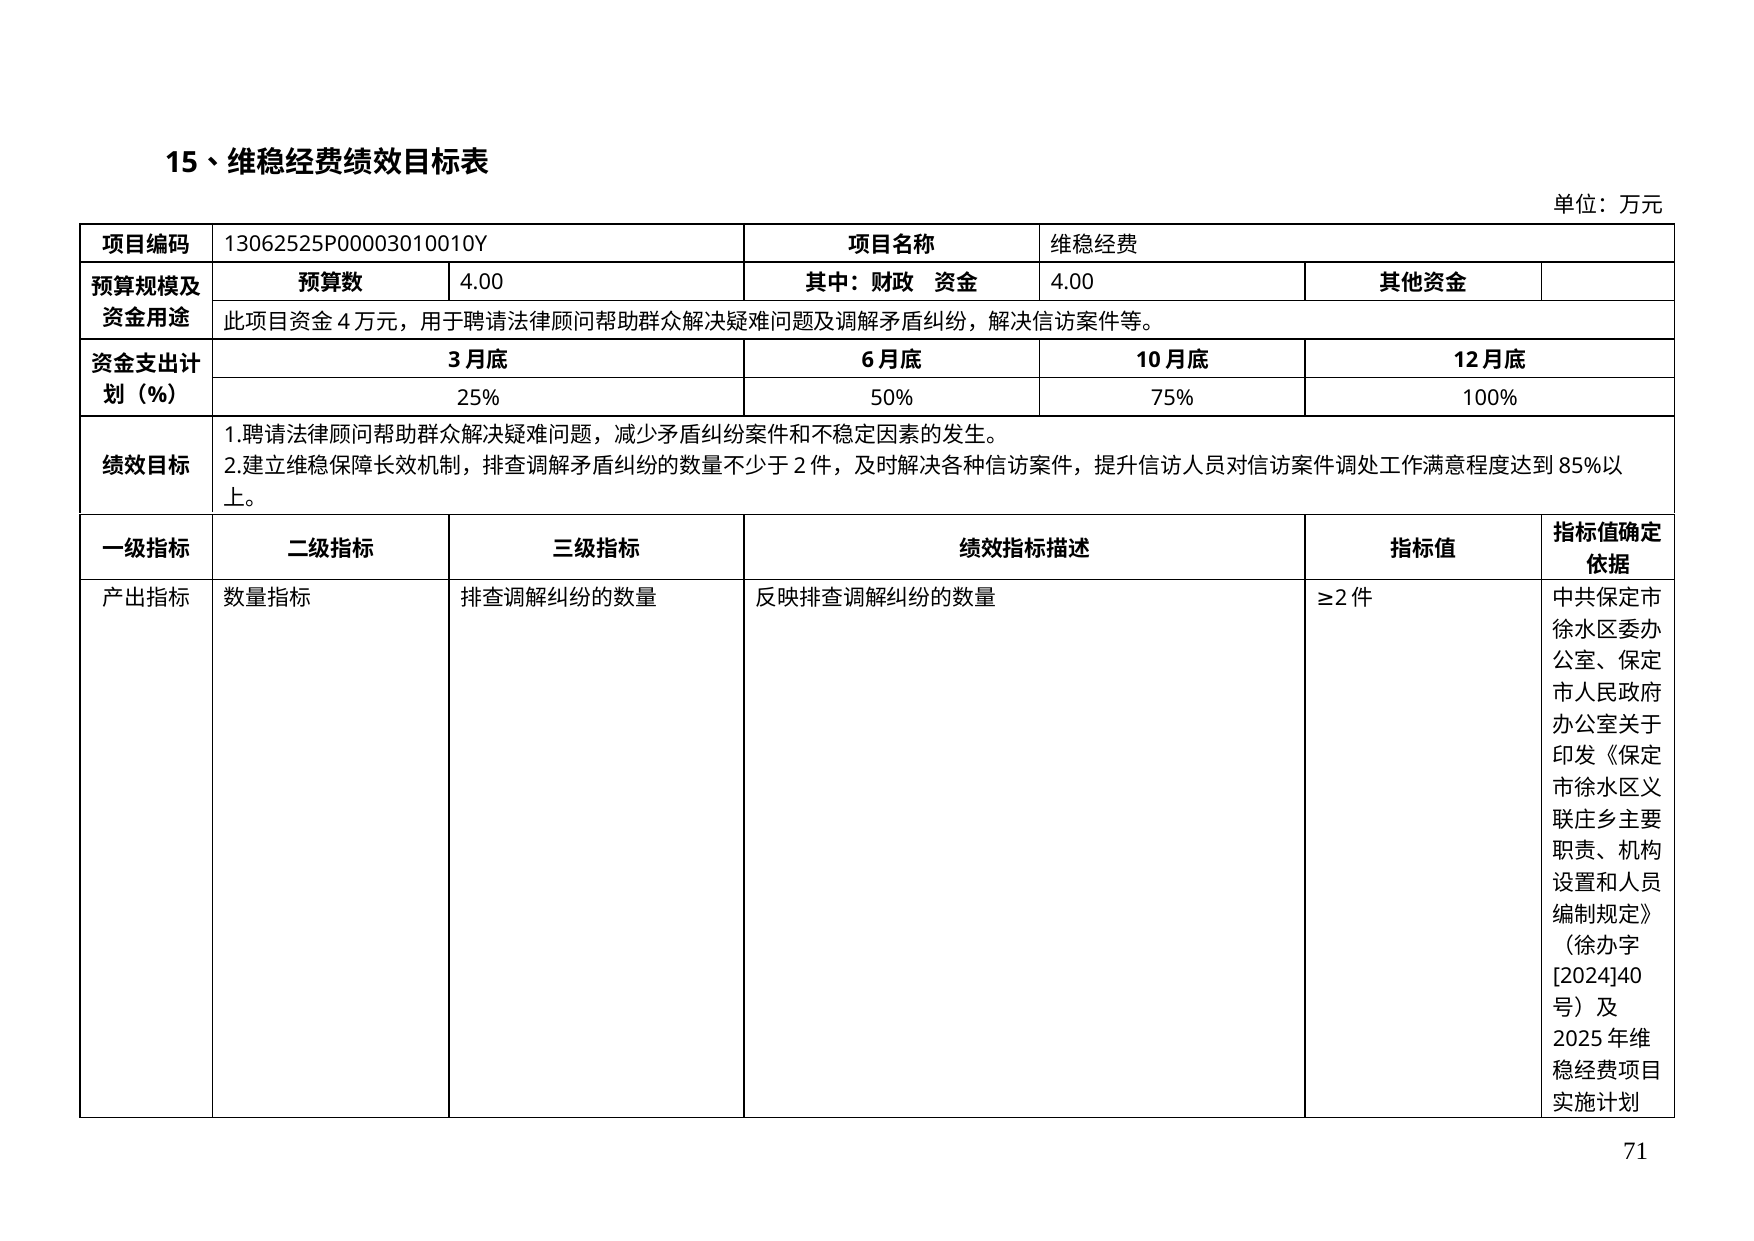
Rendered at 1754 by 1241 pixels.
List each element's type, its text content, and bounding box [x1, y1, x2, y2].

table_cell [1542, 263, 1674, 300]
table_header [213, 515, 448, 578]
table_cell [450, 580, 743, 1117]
text 15、维稳经费绩效目标表 [106, 142, 1648, 181]
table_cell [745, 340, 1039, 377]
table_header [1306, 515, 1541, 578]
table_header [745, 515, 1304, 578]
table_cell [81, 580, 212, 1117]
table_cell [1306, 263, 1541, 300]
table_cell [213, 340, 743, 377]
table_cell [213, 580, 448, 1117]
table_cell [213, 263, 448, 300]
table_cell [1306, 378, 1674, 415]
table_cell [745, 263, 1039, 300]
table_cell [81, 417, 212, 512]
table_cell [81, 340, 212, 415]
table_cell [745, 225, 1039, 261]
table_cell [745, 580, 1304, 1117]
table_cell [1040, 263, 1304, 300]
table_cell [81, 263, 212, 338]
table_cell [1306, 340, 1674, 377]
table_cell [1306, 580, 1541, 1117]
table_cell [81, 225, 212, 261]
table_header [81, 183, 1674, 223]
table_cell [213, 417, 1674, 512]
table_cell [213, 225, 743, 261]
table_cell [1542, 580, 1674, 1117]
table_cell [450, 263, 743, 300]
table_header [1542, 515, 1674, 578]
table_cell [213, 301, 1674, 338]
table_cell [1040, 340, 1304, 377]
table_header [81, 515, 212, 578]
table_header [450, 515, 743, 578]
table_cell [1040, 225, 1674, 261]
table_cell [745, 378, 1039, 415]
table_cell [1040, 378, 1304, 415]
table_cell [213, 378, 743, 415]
